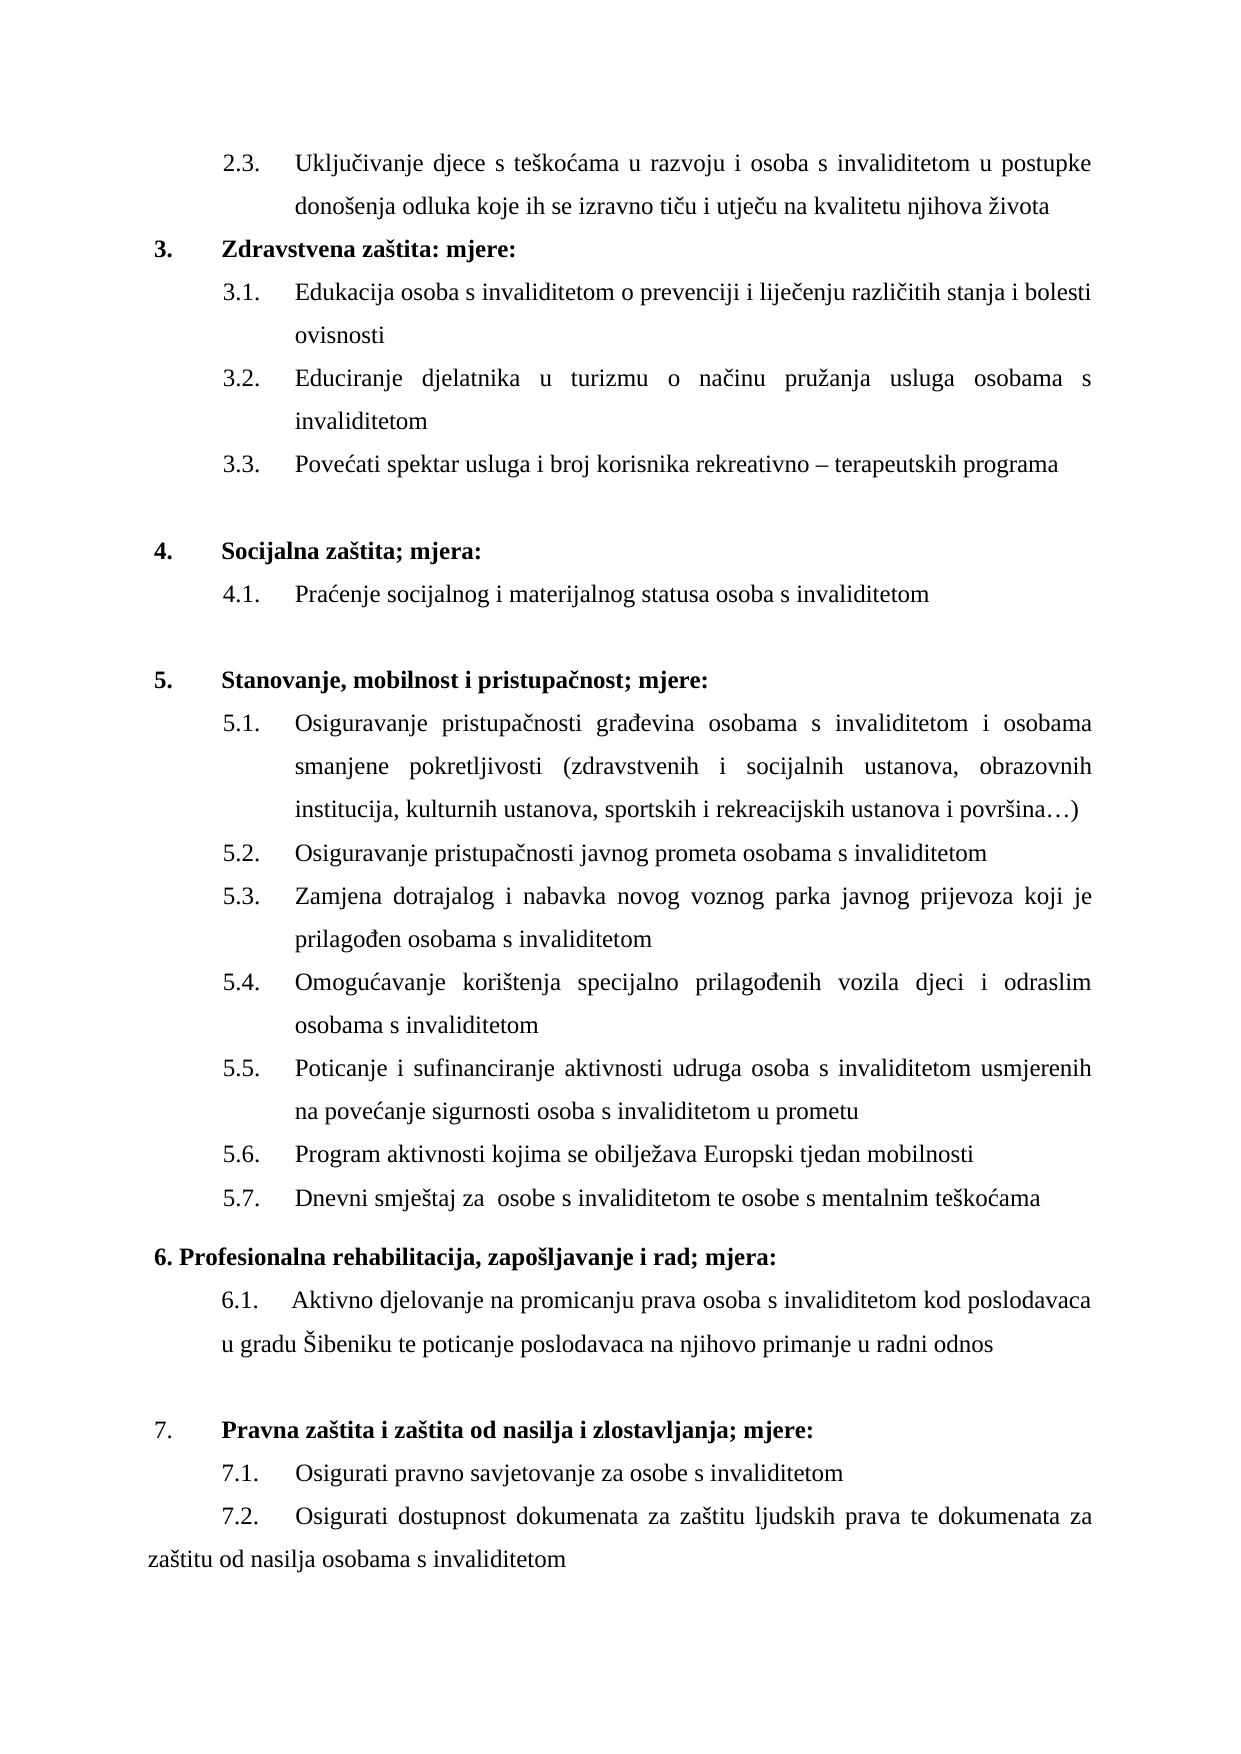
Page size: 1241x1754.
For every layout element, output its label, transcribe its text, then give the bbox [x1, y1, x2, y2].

list Socijalna zaštita; mjera: [154, 536, 1093, 564]
list Zdravstvena zaštita: mjere: [154, 234, 1093, 263]
list Praćenje socijalnog i materijalnog statusa osoba s invaliditetom [223, 579, 1093, 608]
list 6.1. Aktivno djelovanje na promicanju prava osoba s invaliditetom kod poslodavaca u gradu Šibeniku te poticanje poslodavaca na njihovo primanje u radni odnos [221, 1286, 1093, 1357]
list Program aktivnosti kojima se obilježava Europski tjedan mobilnosti [223, 1139, 1093, 1168]
list Osiguravanje pristupačnosti građevina osobama s invaliditetom i osobama smanjene pokretljivosti (zdravstvenih i socijalnih ustanova, obrazovnih institucija, kulturnih ustanova, sportskih i rekreacijskih ustanova i površina…) [223, 708, 1093, 823]
text 6. Profesionalna rehabilitacija, zapošljavanje i rad; mjera: [154, 1242, 1093, 1271]
list Educiranje djelatnika u turizmu o načinu pružanja usluga osobama s invaliditetom [223, 363, 1093, 435]
list Osiguravanje pristupačnosti javnog prometa osobama s invaliditetom [223, 838, 1093, 866]
list Povećati spektar usluga i broj korisnika rekreativno – terapeutskih programa [223, 449, 1093, 478]
list Poticanje i sufinanciranje aktivnosti udruga osoba s invaliditetom usmjerenih na povećanje sigurnosti osoba s invaliditetom u prometu [223, 1053, 1093, 1125]
list Dnevni smještaj za osobe s invaliditetom te osobe s mentalnim teškoćama [223, 1183, 1093, 1211]
list Edukacija osoba s invaliditetom o prevenciji i liječenju različitih stanja i bolesti ovisnosti [223, 277, 1093, 349]
list Uključivanje djece s teškoćama u razvoju i osoba s invaliditetom u postupke donošenja odluka koje ih se izravno tiču i utječu na kvalitetu njihova života [223, 148, 1093, 219]
text 7. Pravna zaštita i zaštita od nasilja i zlostavljanja; mjere: [148, 1415, 1093, 1444]
text 7.1. Osigurati pravno savjetovanje za osobe s invaliditetom [148, 1458, 1093, 1487]
list Omogućavanje korištenja specijalno prilagođenih vozila djeci i odraslim osobama s invaliditetom [223, 967, 1093, 1039]
list Zamjena dotrajalog i nabavka novog voznog parka javnog prijevoza koji je prilagođen osobama s invaliditetom [223, 881, 1093, 953]
list Stanovanje, mobilnost i pristupačnost; mjere: [154, 665, 1093, 694]
text 7.2. Osigurati dostupnost dokumenata za zaštitu ljudskih prava te dokumenata za zaštitu od nasilja osobama s invaliditetom [148, 1501, 1093, 1573]
